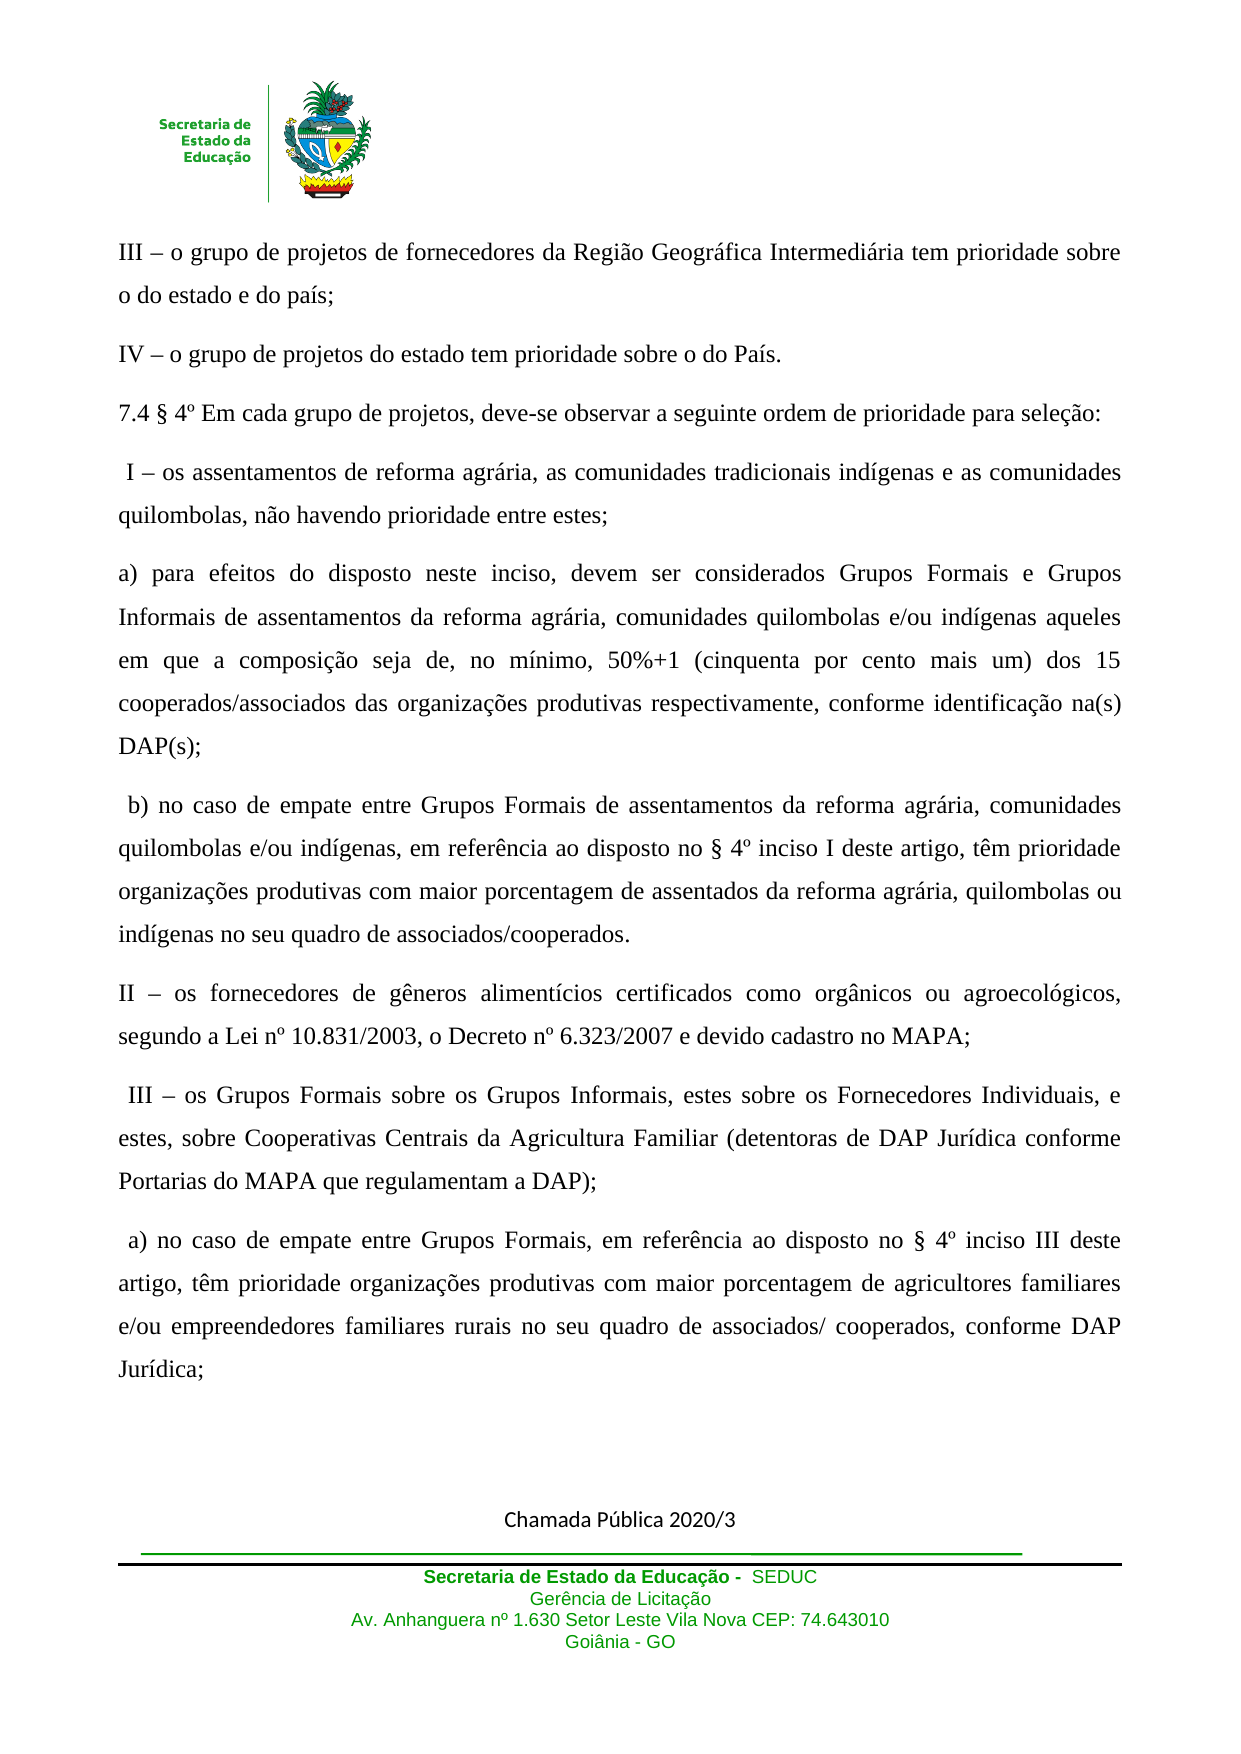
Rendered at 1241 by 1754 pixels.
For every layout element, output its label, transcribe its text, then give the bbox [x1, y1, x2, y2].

text III – os Grupos Formais sobre os Grupos Informais, estes sobre os Fornecedores Individuais, e estes, sobre Cooperativas Centrais da Agricultura Familiar (detentoras de DAP Jurídica conforme Portarias do MAPA que regulamentam a DAP); [118, 1080, 1122, 1195]
text a) no caso de empate entre Grupos Formais, em referência ao disposto no § 4º inciso III deste artigo, têm prioridade organizações produtivas com maior porcentagem de agricultores familiares e/ou empreendedores familiares rurais no seu quadro de associados/ cooperados, conforme DAP Jurídica; [118, 1225, 1122, 1383]
text a) para efeitos do disposto neste inciso, devem ser considerados Grupos Formais e Grupos Informais de assentamentos da reforma agrária, comunidades quilombolas e/ou indígenas aqueles em que a composição seja de, no mínimo, 50%+1 (cinquenta por cento mais um) dos 15 cooperados/associados das organizações produtivas respectivamente, conforme identificação na(s) DAP(s); [118, 558, 1122, 760]
text IV – o grupo de projetos do estado tem prioridade sobre o do País. [118, 339, 1122, 368]
text III – o grupo de projetos de fornecedores da Região Geográfica Intermediária tem prioridade sobre o do estado e do país; [118, 237, 1122, 309]
text I – os assentamentos de reforma agrária, as comunidades tradicionais indígenas e as comunidades quilombolas, não havendo prioridade entre estes; [118, 457, 1122, 528]
text 7.4 § 4º Em cada grupo de projetos, deve-se observar a seguinte ordem de prioridade para seleção: [118, 398, 1122, 427]
picture [118, 73, 412, 210]
text II – os fornecedores de gêneros alimentícios certificados como orgânicos ou agroecológicos, segundo a Lei nº 10.831/2003, o Decreto nº 6.323/2007 e devido cadastro no MAPA; [118, 978, 1122, 1050]
text b) no caso de empate entre Grupos Formais de assentamentos da reforma agrária, comunidades quilombolas e/ou indígenas, em referência ao disposto no § 4º inciso I deste artigo, têm prioridade organizações produtivas com maior porcentagem de assentados da reforma agrária, quilombolas ou indígenas no seu quadro de associados/cooperados. [118, 790, 1122, 948]
